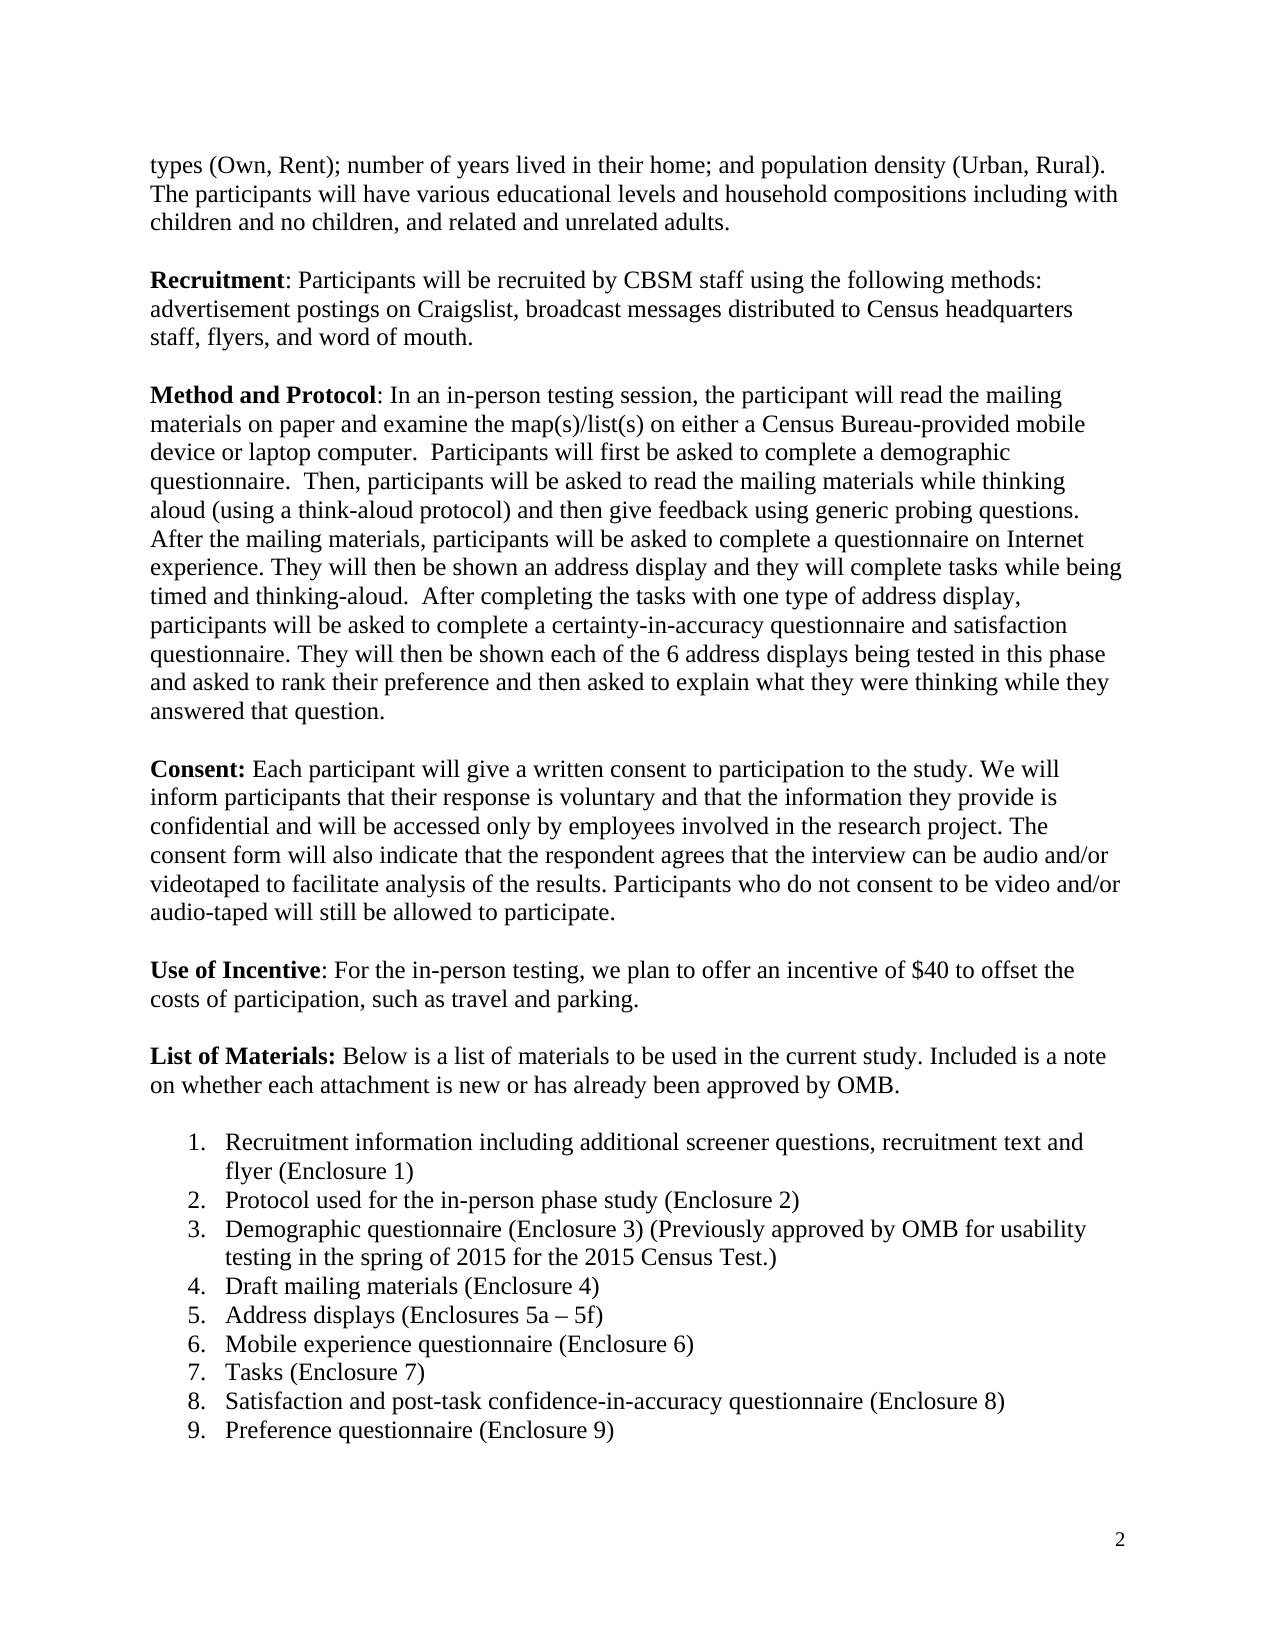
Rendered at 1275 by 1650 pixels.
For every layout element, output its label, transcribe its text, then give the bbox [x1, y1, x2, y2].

text Recruitment: Participants will be recruited by CBSM staff using the following methods: advertisement postings on Craigslist, broadcast messages distributed to Census headquarters staff, flyers, and word of mouth. [150, 265, 1125, 351]
text Use of Incentive: For the in-person testing, we plan to offer an incentive of $40 to offset the costs of participation, such as travel and parking. [150, 955, 1125, 1012]
text Method and Protocol: In an in-person testing session, the participant will read the mailing materials on paper and examine the map(s)/list(s) on either a Census Bureau-provided mobile device or laptop computer. Participants will first be asked to complete a demographic questionnaire. Then, participants will be asked to read the mailing materials while thinking aloud (using a think-aloud protocol) and then give feedback using generic probing questions. After the mailing materials, participants will be asked to complete a questionnaire on Internet experience. They will then be shown an address display and they will complete tasks while being timed and thinking-aloud. After completing the tasks with one type of address display, participants will be asked to complete a certainty-in-accuracy questionnaire and satisfaction questionnaire. They will then be shown each of the 6 address displays being tested in this phase and asked to rank their preference and then asked to explain what they were thinking while they answered that question. [150, 380, 1125, 725]
list Demographic questionnaire (Enclosure 3) (Previously approved by OMB for usability testing in the spring of 2015 for the 2015 Census Test.) [187, 1214, 1125, 1271]
list Draft mailing materials (Enclosure 4) [187, 1271, 1125, 1300]
list Address displays (Enclosures 5a – 5f) [187, 1300, 1125, 1329]
text List of Materials: Below is a list of materials to be used in the current study. Included is a note on whether each attachment is new or has already been approved by OMB. [150, 1041, 1125, 1099]
list Tasks (Enclosure 7) [187, 1357, 1125, 1386]
list Protocol used for the in-person phase study (Enclosure 2) [187, 1185, 1125, 1214]
list Recruitment information including additional screener questions, recruitment text and flyer (Enclosure 1) [187, 1127, 1125, 1185]
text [150, 150, 1125, 236]
list Preference questionnaire (Enclosure 9) [187, 1415, 1125, 1444]
text Consent: Each participant will give a written consent to participation to the study. We will inform participants that their response is voluntary and that the information they provide is confidential and will be accessed only by employees involved in the research project. The consent form will also indicate that the respondent agrees that the interview can be audio and/or videotaped to facilitate analysis of the results. Participants who do not consent to be video and/or audio-taped will still be allowed to participate. [150, 754, 1125, 926]
list Satisfaction and post-task confidence-in-accuracy questionnaire (Enclosure 8) [187, 1386, 1125, 1415]
list Mobile experience questionnaire (Enclosure 6) [187, 1329, 1125, 1357]
